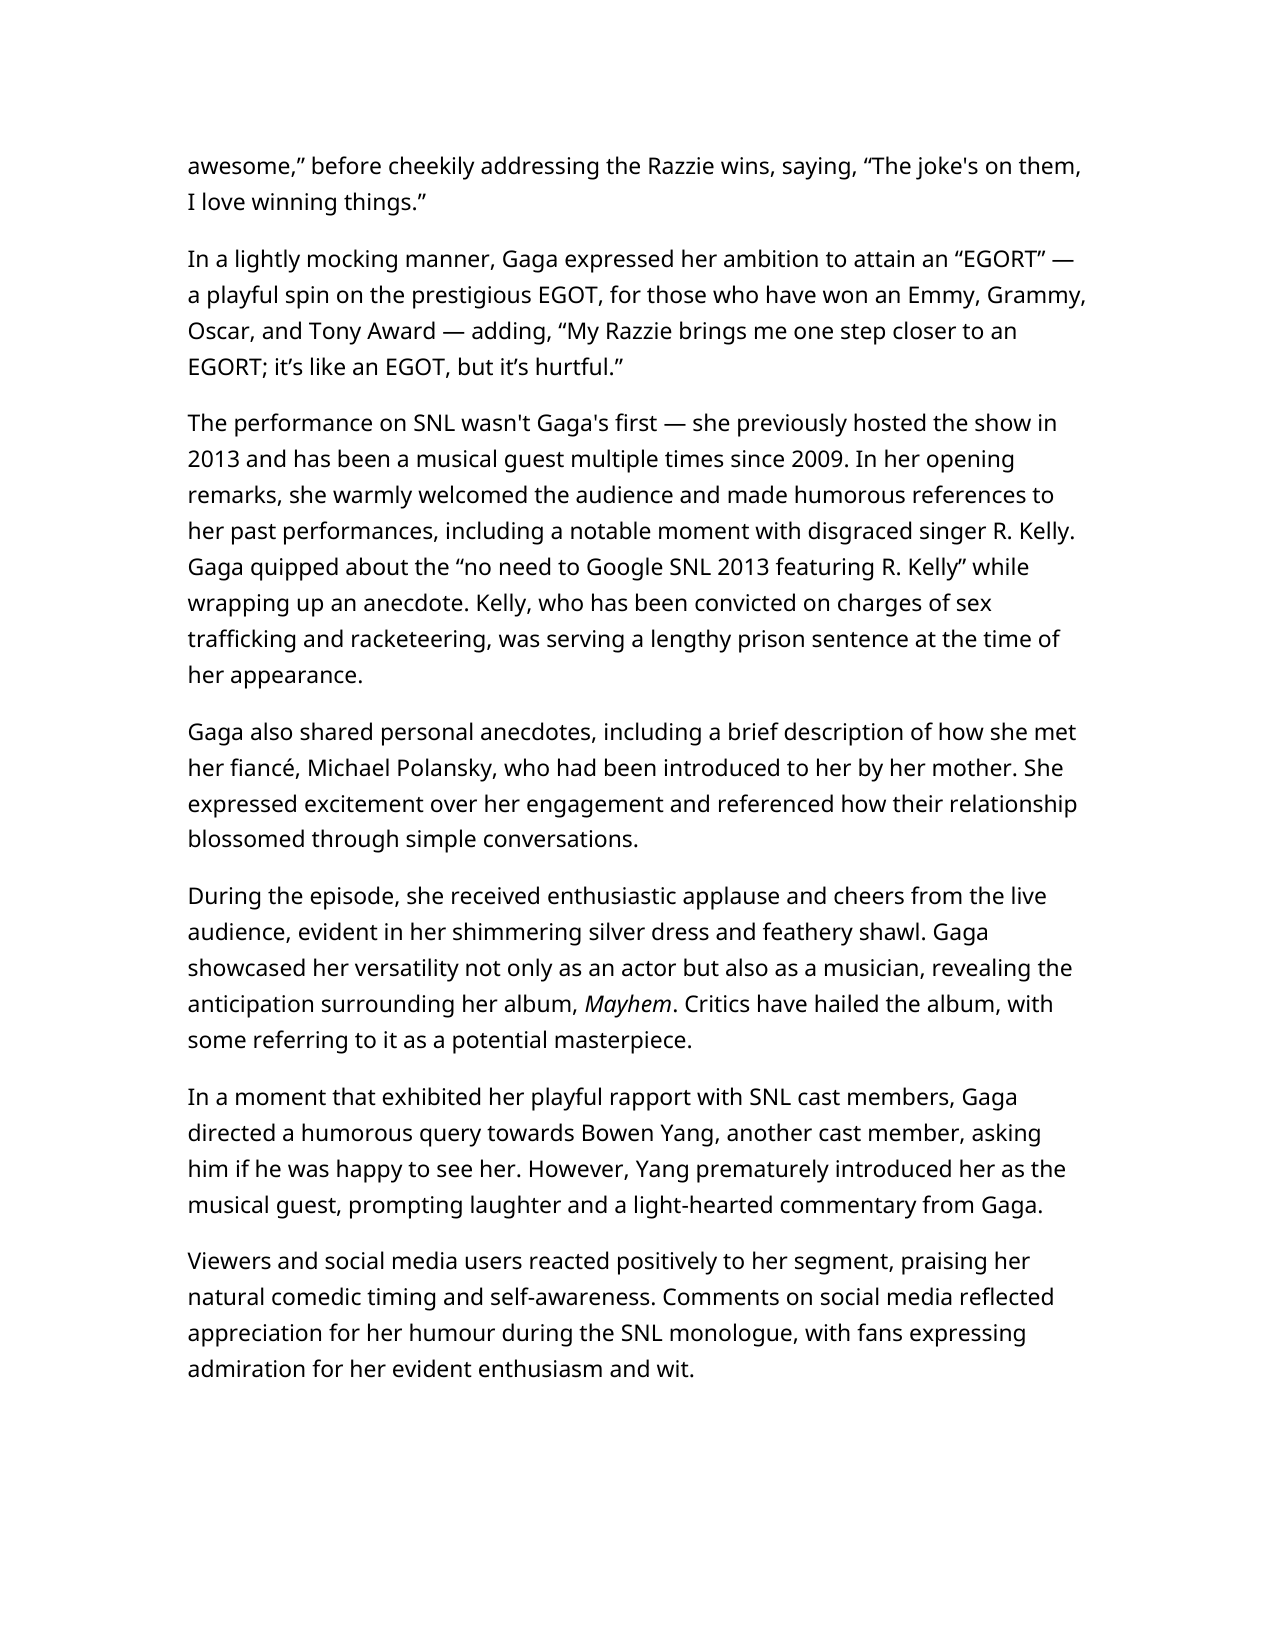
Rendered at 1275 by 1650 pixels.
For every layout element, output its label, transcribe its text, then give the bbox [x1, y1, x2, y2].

text Viewers and social media users reacted positively to her segment, praising her natural comedic timing and self-awareness. Comments on social media reflected appreciation for her humour during the SNL monologue, with fans expressing admiration for her evident enthusiasm and wit. [187, 1245, 1087, 1384]
text Gaga also shared personal anecdotes, including a brief description of how she met her fiancé, Michael Polansky, who had been introduced to her by her mother. She expressed excitement over her engagement and referenced how their relationship blossomed through simple conversations. [187, 716, 1087, 855]
text In a moment that exhibited her playful rapport with SNL cast members, Gaga directed a humorous query towards Bowen Yang, another cast member, asking him if he was happy to see her. However, Yang prematurely introduced her as the musical guest, prompting laughter and a light-hearted commentary from Gaga. [187, 1081, 1087, 1220]
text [187, 150, 1087, 217]
text During the episode, she received enthusiastic applause and cheers from the live audience, evident in her shimmering silver dress and feathery shawl. Gaga showcased her versatility not only as an actor but also as a musician, revealing the anticipation surrounding her album, Mayhem. Critics have hailed the album, with some referring to it as a potential masterpiece. [187, 880, 1087, 1055]
text The performance on SNL wasn't Gaga's first — she previously hosted the show in 2013 and has been a musical guest multiple times since 2009. In her opening remarks, she warmly welcomed the audience and made humorous references to her past performances, including a notable moment with disgraced singer R. Kelly. Gaga quipped about the “no need to Google SNL 2013 featuring R. Kelly” while wrapping up an anecdote. Kelly, who has been convicted on charges of sex trafficking and racketeering, was serving a lengthy prison sentence at the time of her appearance. [187, 407, 1087, 690]
text In a lightly mocking manner, Gaga expressed her ambition to attain an “EGORT” — a playful spin on the prestigious EGOT, for those who have won an Emmy, Grammy, Oscar, and Tony Award — adding, “My Razzie brings me one step closer to an EGORT; it’s like an EGOT, but it’s hurtful.” [187, 243, 1087, 382]
